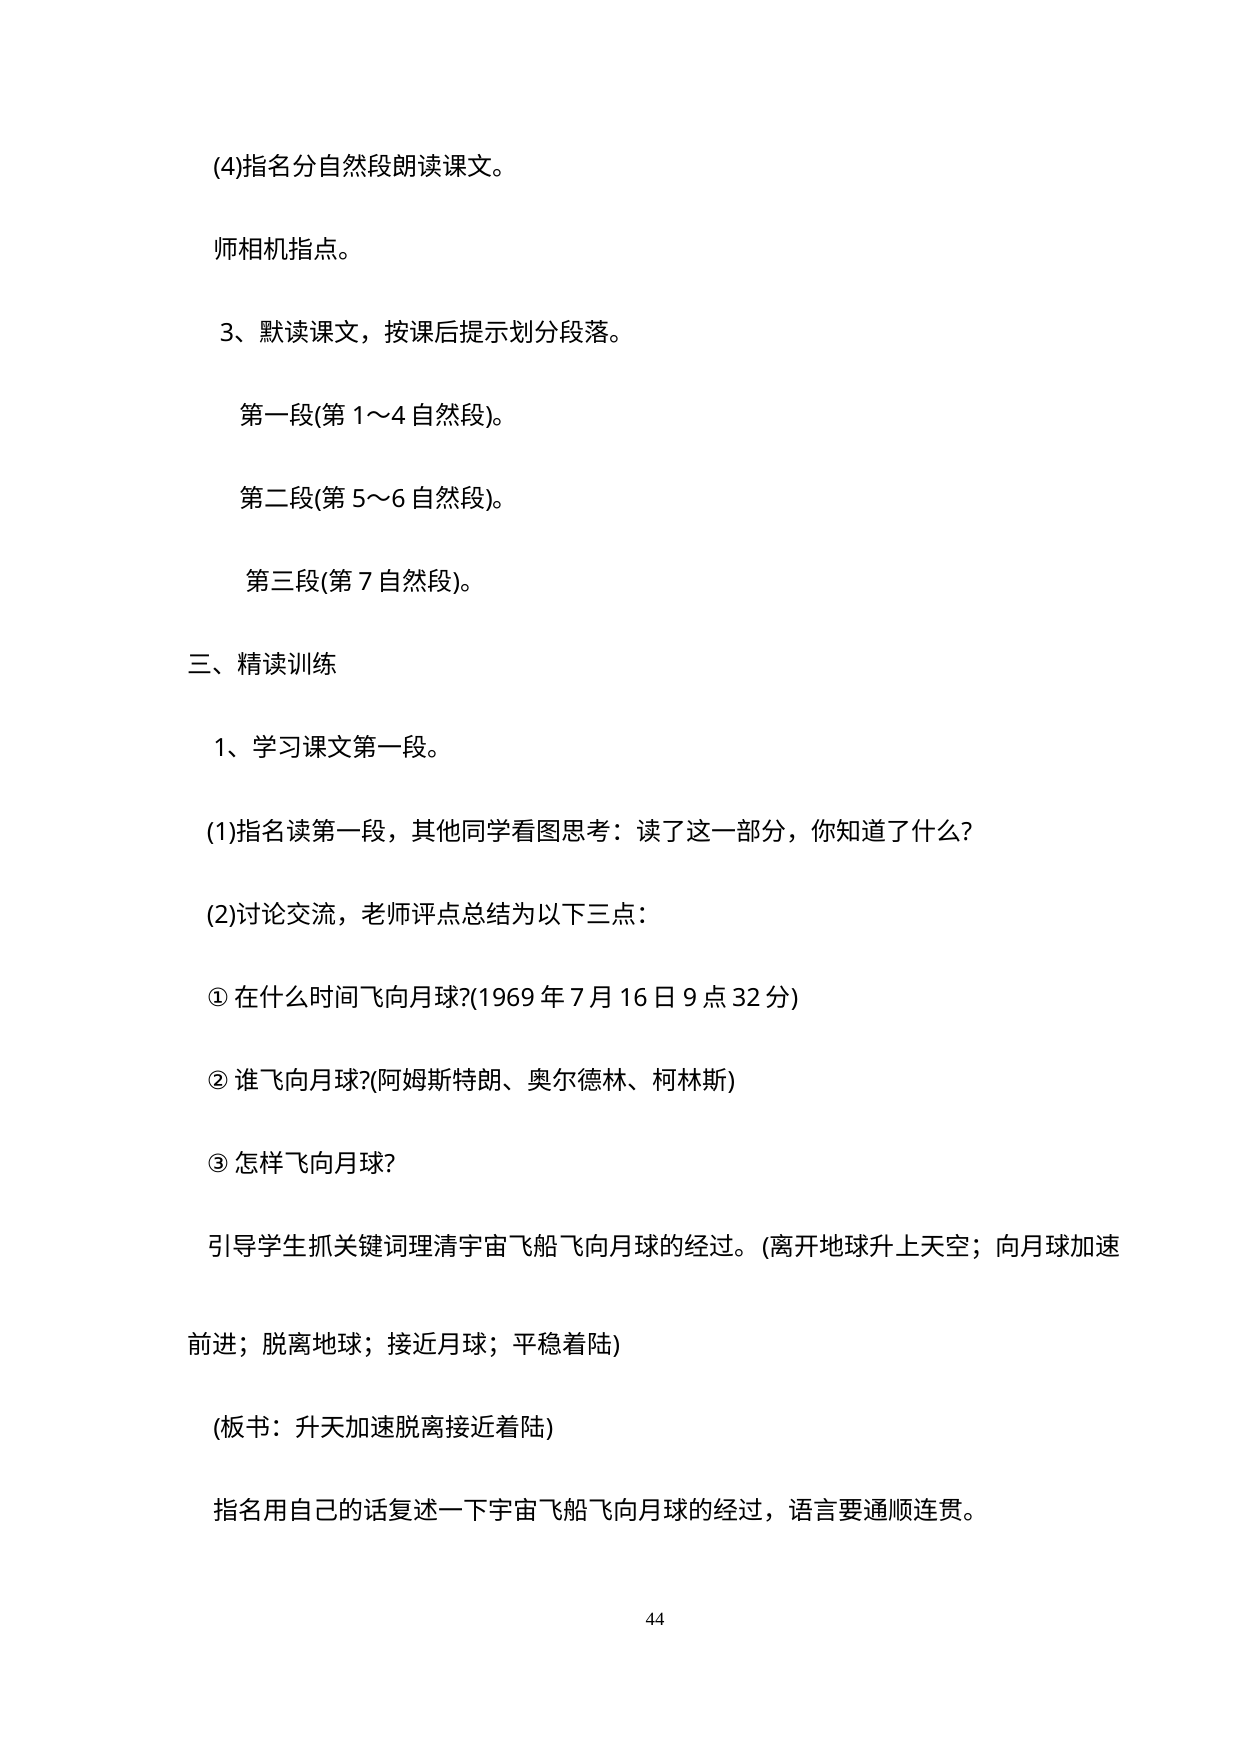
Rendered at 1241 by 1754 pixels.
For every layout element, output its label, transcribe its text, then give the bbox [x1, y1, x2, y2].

text 师相机指点。 [187, 215, 1122, 280]
text 第三段(第7自然段)。 [187, 547, 1122, 612]
text 3、默读课文，按课后提示划分段落。 [187, 298, 1122, 363]
text ①在什么时间飞向月球?(9点32分) [187, 963, 1122, 1028]
text (2)讨论交流，老师评点总结为以下三点： [187, 880, 1122, 945]
text 第一段(第1～4自然段)。 [187, 381, 1122, 446]
text 指名用自己的话复述一下宇宙飞船飞向月球的经过，语言要通顺连贯。 [187, 1476, 1122, 1541]
text (板书：升天加速脱离接近着陆) [187, 1393, 1122, 1458]
text 三、精读训练 [187, 630, 1122, 695]
text 第二段(第5～6自然段)。 [187, 464, 1122, 529]
text 引导学生抓关键词理清宇宙飞船飞向月球的经过。(离开地球升上天空；向月球加速前进；脱离地球；接近月球；平稳着陆) [187, 1212, 1122, 1375]
text 1、学习课文第一段。 [187, 713, 1122, 778]
text ③怎样飞向月球? [187, 1129, 1122, 1194]
text (1)指名读第一段，其他同学看图思考：读了这一部分，你知道了什么? [187, 797, 1122, 862]
text ②谁飞向月球?(阿姆斯特朗、奥尔德林、柯林斯) [187, 1046, 1122, 1111]
text (4)指名分自然段朗读课文。 [187, 132, 1122, 197]
